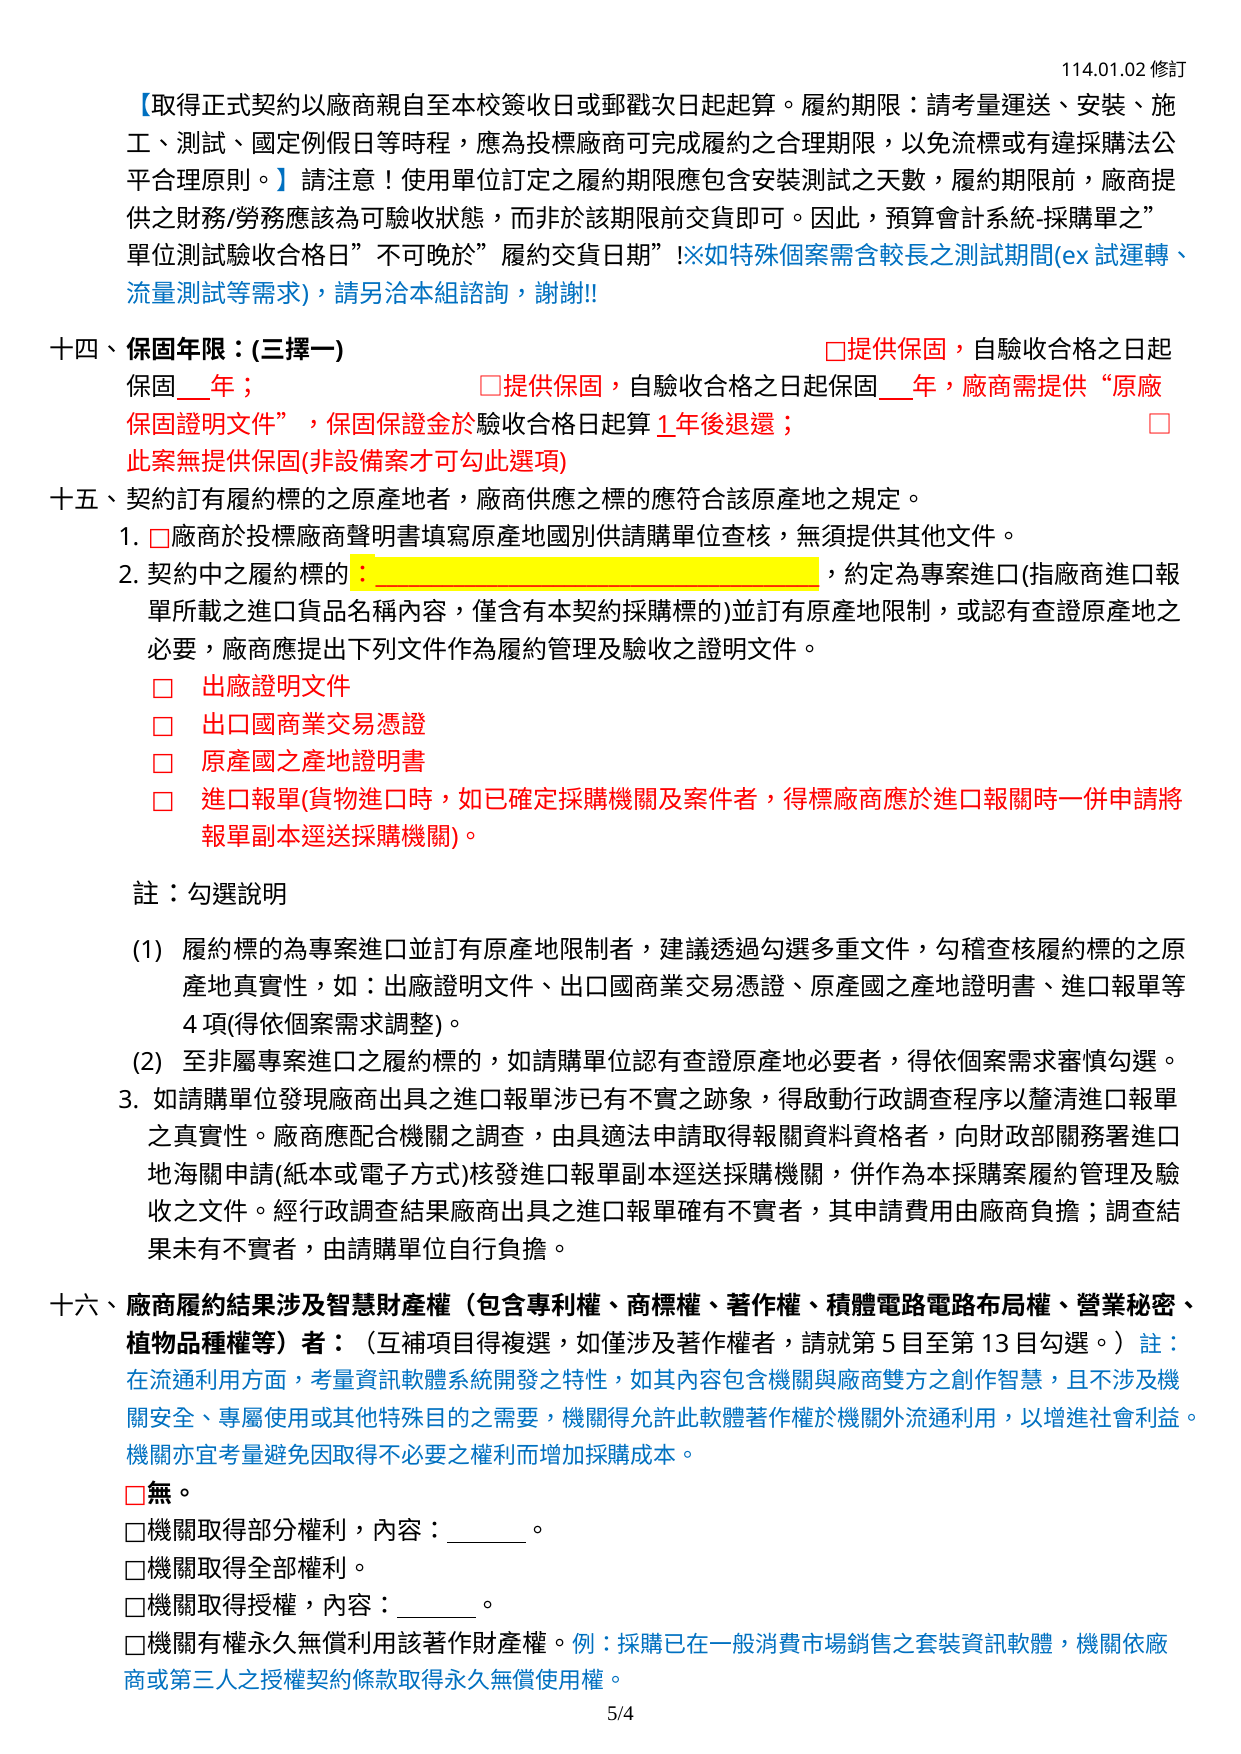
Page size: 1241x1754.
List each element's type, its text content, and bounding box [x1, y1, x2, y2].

list 至非屬專案進口之履約標的，如請購單位認有查證原產地必要者，得依個案需求審慎勾選。 [133, 1041, 1187, 1079]
list 契約中之履約標的：________________________________________，約定為專案進口(指廠商進口報單所載之進口貨品名稱內容，僅含有本契約採購標的)並訂有原產地限制，或認有查證原產地之必要，廠商應提出下列文件作為履約管理及驗收之證明文件。 [118, 554, 1181, 666]
list 如請購單位發現廠商出具之進口報單涉已有不實之跡象，得啟動行政調查程序以釐清進口報單之真實性。廠商應配合機關之調查，由具適法申請取得報關資料資格者，向財政部關務署進口地海關申請(紙本或電子方式)核發進口報單副本逕送採購機關，併作為本採購案履約管理及驗收之文件。經行政調查結果廠商出具之進口報單確有不實者，其申請費用由廠商負擔；調查結果未有不實者，由請購單位自行負擔。 [118, 1079, 1181, 1266]
list 原產國之產地證明書 [151, 741, 1187, 779]
list □機關取得部分權利，內容： 。 [123, 1510, 1187, 1547]
list □機關取得授權，內容： 。 [123, 1585, 1187, 1622]
list 【取得正式契約以廠商親自至本校簽收日或郵戳次日起起算。履約期限：請考量運送、安裝、施工、測試、國定例假日等時程，應為投標廠商可完成履約之合理期限，以免流標或有違採購法公平合理原則。】請注意！使用單位訂定之履約期限應包含安裝測試之天數，履約期限前，廠商提供之財務/勞務應該為可驗收狀態，而非於該期限前交貨即可。因此，預算會計系統-採購單之”單位測試驗收合格日”不可晚於”履約交貨日期”!※如特殊個案需含較長之測試期間(ex試運轉、流量測試等需求)，請另洽本組諮詢，謝謝!! [126, 85, 1187, 310]
list 進口報單(貨物進口時，如已確定採購機關及案件者，得標廠商應於進口報關時一併申請將報單副本逕送採購機關)。 [151, 779, 1187, 854]
list 出廠證明文件 [151, 666, 1187, 704]
list □無。 [123, 1472, 1187, 1510]
list 保固年限：(三擇一) □提供保固，自驗收合格之日起保固 年； □提供保固，自驗收合格之日起保固 年，廠商需提供“原廠保固證明文件”，保固保證金於驗收合格日起算1年後退還； □此案無提供保固(非設備案才可勾此選項) [49, 329, 1187, 479]
list □廠商於投標廠商聲明書填寫原產地國別供請購單位查核，無須提供其他文件。 [118, 516, 1181, 554]
list □機關有權永久無償利用該著作財產權。例：採購已在一般消費市場銷售之套裝資訊軟體，機關依廠商或第三人之授權契約條款取得永久無償使用權。 [123, 1622, 1187, 1697]
list 出口國商業交易憑證 [151, 704, 1187, 741]
text 註：勾選說明 [133, 854, 1187, 929]
list 廠商履約結果涉及智慧財產權（包含專利權、商標權、著作權、積體電路電路布局權、營業秘密、植物品種權等）者：（互補項目得複選，如僅涉及著作權者，請就第5目至第13目勾選。）註：在流通利用方面，考量資訊軟體系統開發之特性，如其內容包含機關與廠商雙方之創作智慧，且不涉及機關安全、專屬使用或其他特殊目的之需要，機關得允許此軟體著作權於機關外流通利用，以增進社會利益。機關亦宜考量避免因取得不必要之權利而增加採購成本。 [49, 1285, 1187, 1472]
list □機關取得全部權利。 [123, 1547, 1187, 1585]
list 契約訂有履約標的之原產地者，廠商供應之標的應符合該原產地之規定。 [49, 479, 1187, 516]
list 履約標的為專案進口並訂有原產地限制者，建議透過勾選多重文件，勾稽查核履約標的之原產地真實性，如：出廠證明文件、出口國商業交易憑證、原產國之產地證明書、進口報單等4項(得依個案需求調整)。 [133, 929, 1187, 1041]
